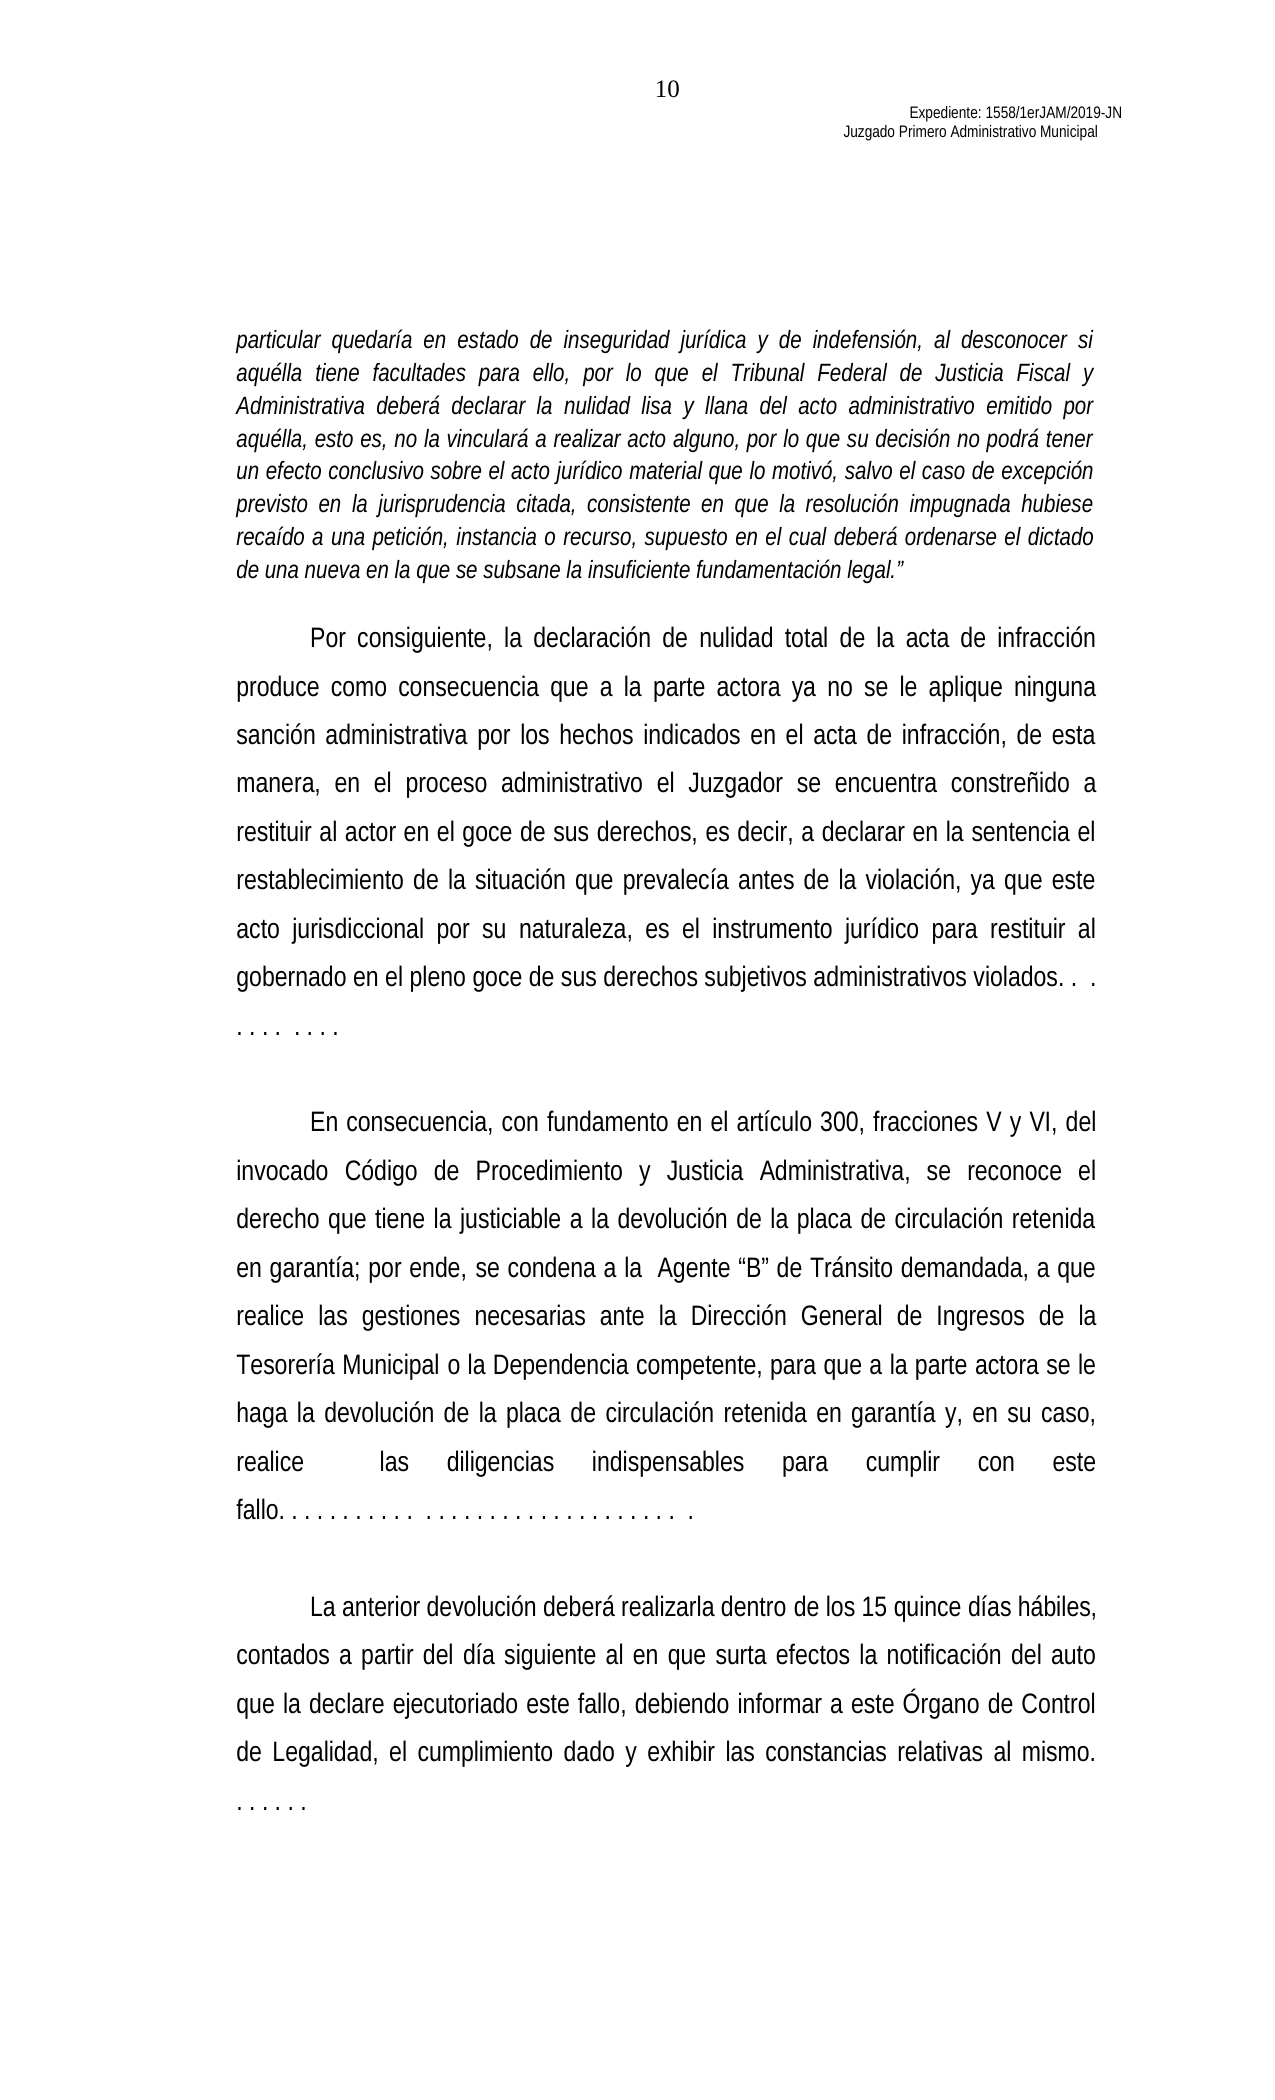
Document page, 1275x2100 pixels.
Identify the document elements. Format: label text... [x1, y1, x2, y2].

text Por consiguiente, la declaración de nulidad total de la acta de infracción produce como consecuencia que a la parte actora ya no se le aplique ninguna sanción administrativa por los hechos indicados en el acta de infracción, de esta manera, en el proceso administrativo el Juzgador se encuentra constreñido a restituir al actor en el goce de sus derechos, es decir, a declarar en la sentencia el restablecimiento de la situación que prevalecía antes de la violación, ya que este acto jurisdiccional por su naturaleza, es el instrumento jurídico para restituir al gobernado en el pleno goce de sus derechos subjetivos administrativos violados. . . . . . . . . . . [236, 621, 1098, 1041]
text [236, 325, 1098, 584]
text En consecuencia, con fundamento en el artículo 300, fracciones V y VI, del invocado Código de Procedimiento y Justicia Administrativa, se reconoce el derecho que tiene la justiciable a la devolución de la placa de circulación retenida en garantía; por ende, se condena a la Agente “B” de Tránsito demandada, a que realice las gestiones necesarias ante la Dirección General de Ingresos de la Tesorería Municipal o la Dependencia competente, para que a la parte actora se le haga la devolución de la placa de circulación retenida en garantía y, en su caso, realice las diligencias indispensables para cumplir con este fallo. . . . . . . . . . . . . . . . . . . . . . . . . . . . . . . . [236, 1106, 1098, 1525]
text La anterior devolución deberá realizarla dentro de los 15 quince días hábiles, contados a partir del día siguiente al en que surta efectos la notificación del auto que la declare ejecutoriado este fallo, debiendo informar a este Órgano de Control de Legalidad, el cumplimiento dado y exhibir las constancias relativas al mismo. . . . . . . [236, 1590, 1098, 1816]
